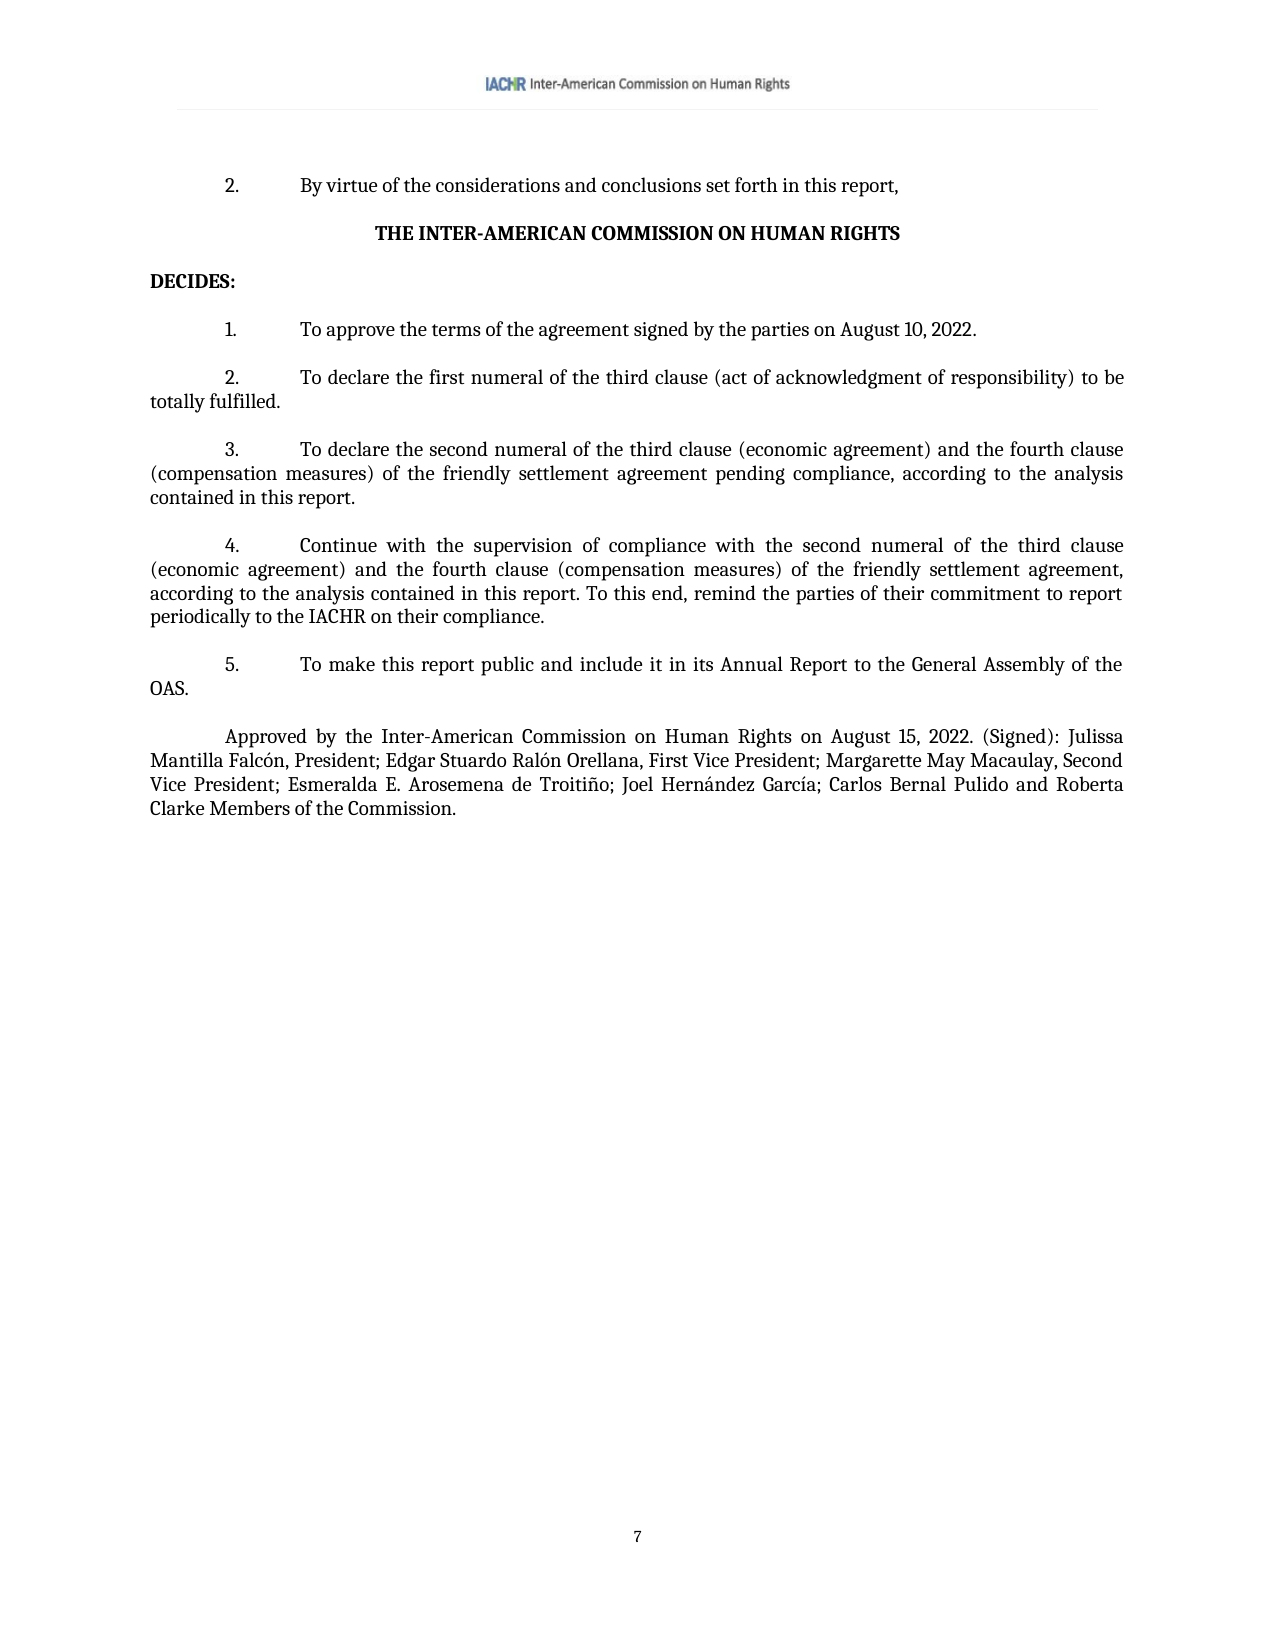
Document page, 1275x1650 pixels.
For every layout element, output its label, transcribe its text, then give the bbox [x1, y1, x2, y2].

picture [475, 75, 800, 93]
list To declare the second numeral of the third clause (economic agreement) and the fourth clause (compensation measures) of the friendly settlement agreement pending compliance, according to the analysis contained in this report. [150, 437, 1125, 509]
text Approved by the Inter-American Commission on Human Rights on August 15, 2022. (Signed): Julissa Mantilla Falcón, President; Edgar Stuardo Ralón Orellana, First Vice President; Margarette May Macaulay, Second Vice President; Esmeralda E. Arosemena de Troitiño; Joel Hernández García; Carlos Bernal Pulido and Roberta Clarke Members of the Commission. [150, 725, 1125, 821]
list To declare the first numeral of the third clause (act of acknowledgment of responsibility) to be totally fulfilled. [150, 366, 1125, 413]
text DECIDES: [150, 270, 1125, 294]
text THE INTER-AMERICAN COMMISSION ON HUMAN RIGHTS [150, 222, 1125, 246]
list Continue with the supervision of compliance with the second numeral of the third clause (economic agreement) and the fourth clause (compensation measures) of the friendly settlement agreement, according to the analysis contained in this report. To this end, remind the parties of their commitment to report periodically to the IACHR on their compliance. [150, 533, 1125, 629]
list To make this report public and include it in its Annual Report to the General Assembly of the OAS. [150, 653, 1125, 701]
text 2. By virtue of the considerations and conclusions set forth in this report, [150, 174, 1125, 198]
list To approve the terms of the agreement signed by the parties on August 10, 2022. [150, 318, 1125, 342]
